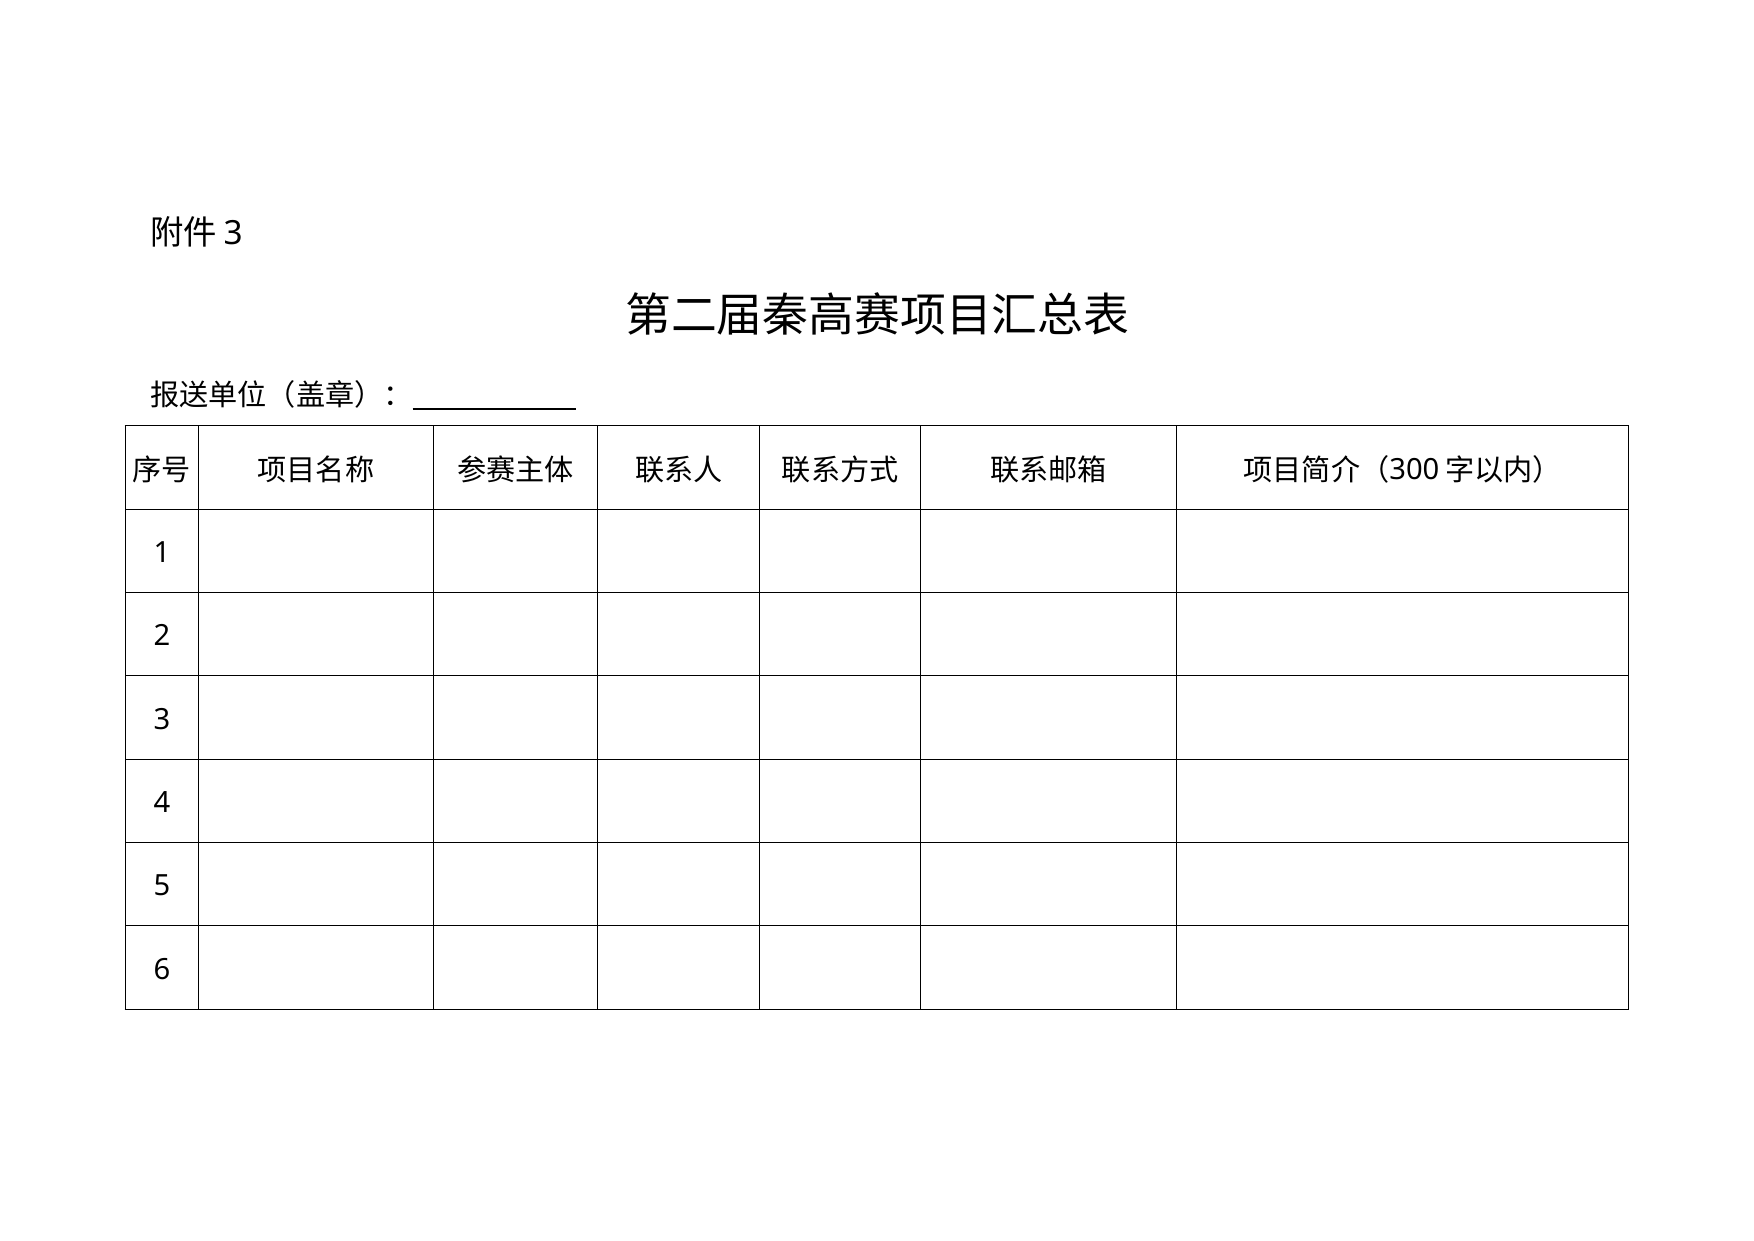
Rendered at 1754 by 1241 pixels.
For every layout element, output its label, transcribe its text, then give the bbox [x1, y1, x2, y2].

table_cell [598, 676, 759, 758]
table_cell [760, 843, 920, 925]
text 附件3 [150, 198, 1604, 263]
table_cell 6 [126, 926, 198, 1008]
table_cell [921, 510, 1176, 592]
table_cell [921, 926, 1176, 1008]
table_cell [921, 676, 1176, 758]
table_cell 2 [126, 593, 198, 675]
table_cell [199, 593, 433, 675]
table_cell [598, 510, 759, 592]
table_cell 3 [126, 676, 198, 758]
table_cell 4 [126, 760, 198, 842]
table_cell [760, 510, 920, 592]
table_cell [199, 510, 433, 592]
table_cell [1177, 760, 1628, 842]
table_cell [1177, 926, 1628, 1008]
table_header 序号 [126, 426, 198, 508]
table_cell [199, 843, 433, 925]
table_cell [199, 676, 433, 758]
table_cell [1177, 843, 1628, 925]
table_header 项目名称 [199, 426, 433, 508]
table_cell [598, 760, 759, 842]
table_cell [434, 760, 597, 842]
table_cell [760, 593, 920, 675]
text 第二届秦高赛项目汇总表 [150, 263, 1604, 360]
table_cell [921, 760, 1176, 842]
table_cell [199, 760, 433, 842]
table_cell [434, 843, 597, 925]
table_header 项目简介（300字以内） [1177, 426, 1628, 508]
table_cell [921, 593, 1176, 675]
table_cell [1177, 510, 1628, 592]
table_cell [598, 593, 759, 675]
table_cell [1177, 676, 1628, 758]
table_cell [434, 676, 597, 758]
table_cell 5 [126, 843, 198, 925]
table_cell [921, 843, 1176, 925]
table_cell [434, 510, 597, 592]
table_cell [760, 926, 920, 1008]
table_header 联系人 [598, 426, 759, 508]
table_cell [199, 926, 433, 1008]
table_cell [598, 843, 759, 925]
text 报送单位（盖章）： [150, 360, 1604, 425]
table_cell [1177, 593, 1628, 675]
table_header 联系邮箱 [921, 426, 1176, 508]
table_cell [760, 760, 920, 842]
table_cell 1 [126, 510, 198, 592]
table_header 参赛主体 [434, 426, 597, 508]
table_cell [760, 676, 920, 758]
table_cell [434, 593, 597, 675]
table_cell [598, 926, 759, 1008]
table_header 联系方式 [760, 426, 920, 508]
table_cell [434, 926, 597, 1008]
